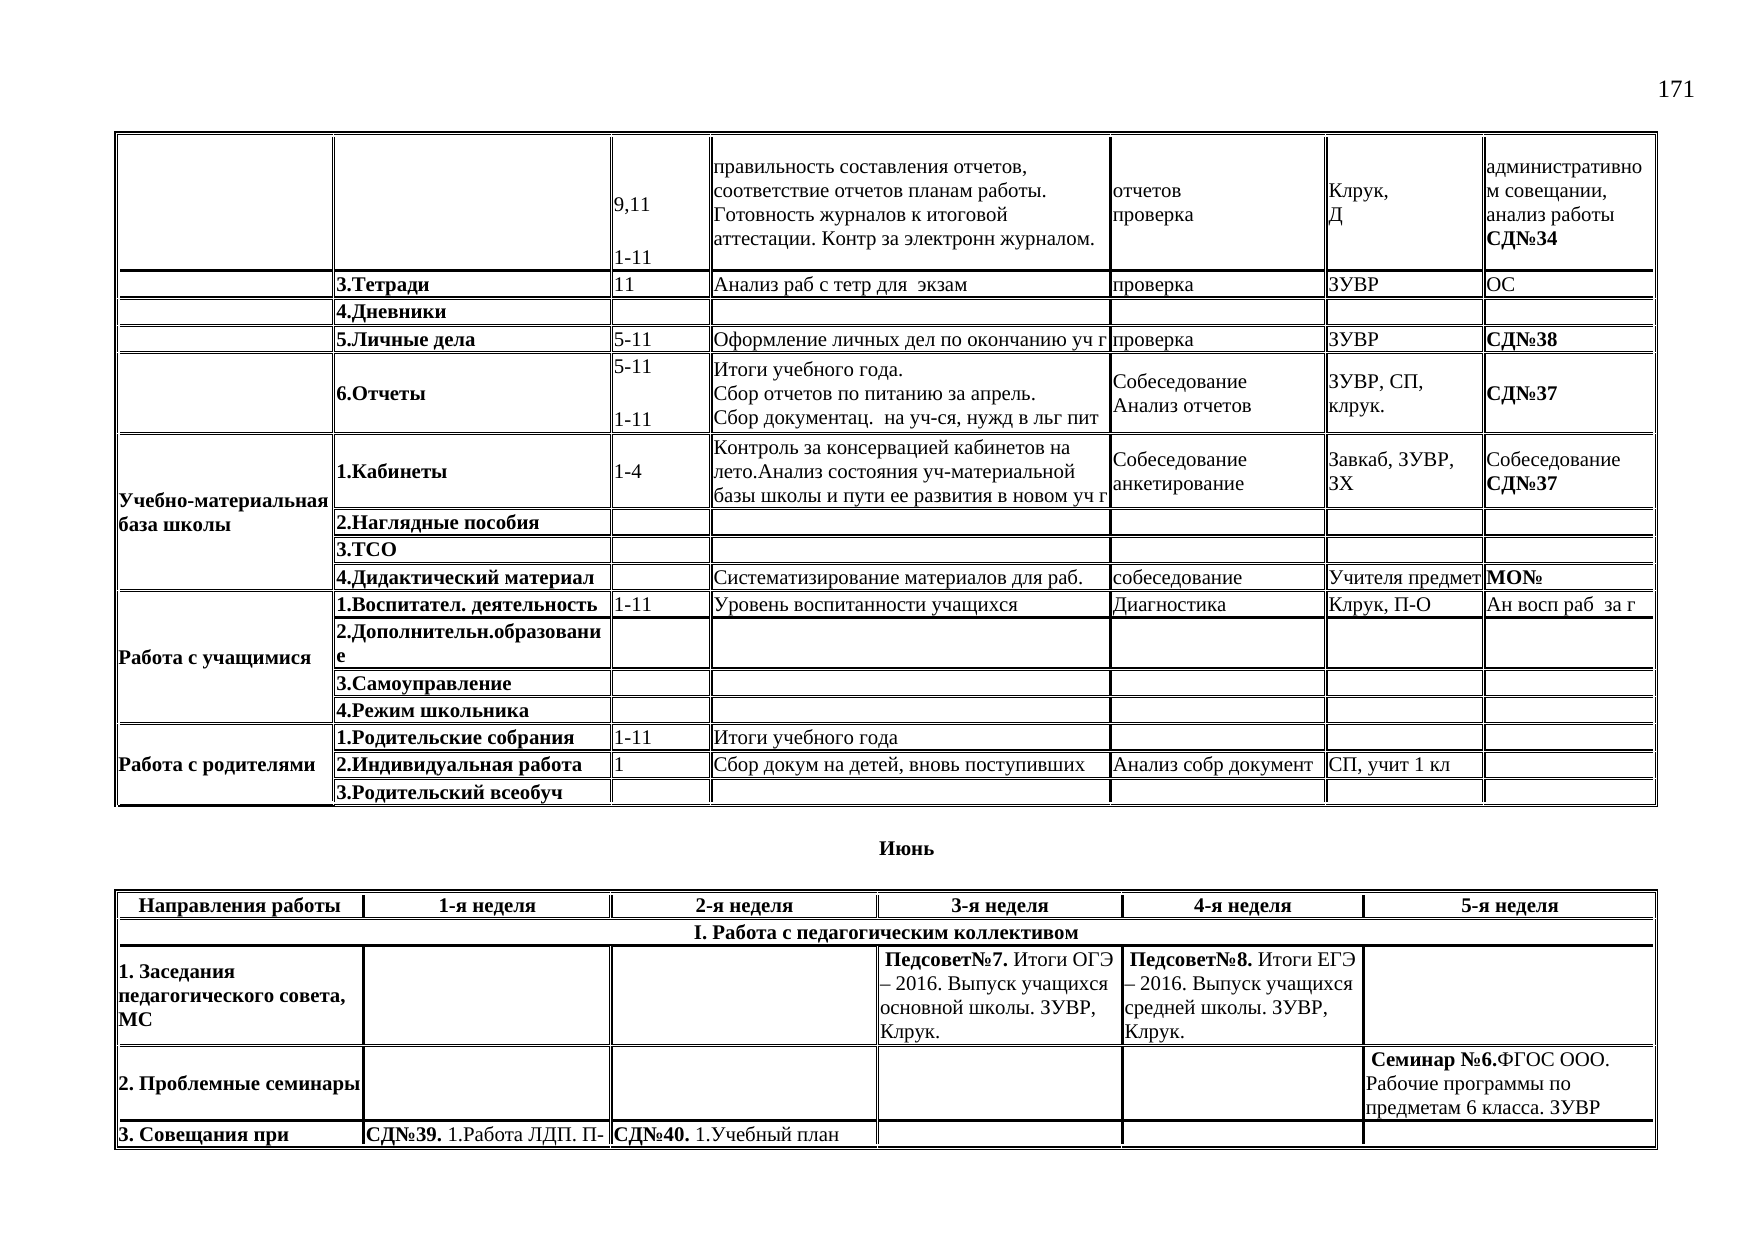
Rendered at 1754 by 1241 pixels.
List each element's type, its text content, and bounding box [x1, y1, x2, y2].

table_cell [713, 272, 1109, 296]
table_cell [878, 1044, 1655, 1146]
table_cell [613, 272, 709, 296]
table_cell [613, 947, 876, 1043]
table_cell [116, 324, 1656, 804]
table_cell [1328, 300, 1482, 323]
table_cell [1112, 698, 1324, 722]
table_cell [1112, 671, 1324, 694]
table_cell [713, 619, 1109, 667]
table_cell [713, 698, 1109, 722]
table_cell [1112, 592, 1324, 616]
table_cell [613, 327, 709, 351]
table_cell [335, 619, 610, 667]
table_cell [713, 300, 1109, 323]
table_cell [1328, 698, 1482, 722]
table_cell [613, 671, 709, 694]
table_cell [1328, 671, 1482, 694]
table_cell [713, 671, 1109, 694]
text Июнь [118, 836, 1695, 860]
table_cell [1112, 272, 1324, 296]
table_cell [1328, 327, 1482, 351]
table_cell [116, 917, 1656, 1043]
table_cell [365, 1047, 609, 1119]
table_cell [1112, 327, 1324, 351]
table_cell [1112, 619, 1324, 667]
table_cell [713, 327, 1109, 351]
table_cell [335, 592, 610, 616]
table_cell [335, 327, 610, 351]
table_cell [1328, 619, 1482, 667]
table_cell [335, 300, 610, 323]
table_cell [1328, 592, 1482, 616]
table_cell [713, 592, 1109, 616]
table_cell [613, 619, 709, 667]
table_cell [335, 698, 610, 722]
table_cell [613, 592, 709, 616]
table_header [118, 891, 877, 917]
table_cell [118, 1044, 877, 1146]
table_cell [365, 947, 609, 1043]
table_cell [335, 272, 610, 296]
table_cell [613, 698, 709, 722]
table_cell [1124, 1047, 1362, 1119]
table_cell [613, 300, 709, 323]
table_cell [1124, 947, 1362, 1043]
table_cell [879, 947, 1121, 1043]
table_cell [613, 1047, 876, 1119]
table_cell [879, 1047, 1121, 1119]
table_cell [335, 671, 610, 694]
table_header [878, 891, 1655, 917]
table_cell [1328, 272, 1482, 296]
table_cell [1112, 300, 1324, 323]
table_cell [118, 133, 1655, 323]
